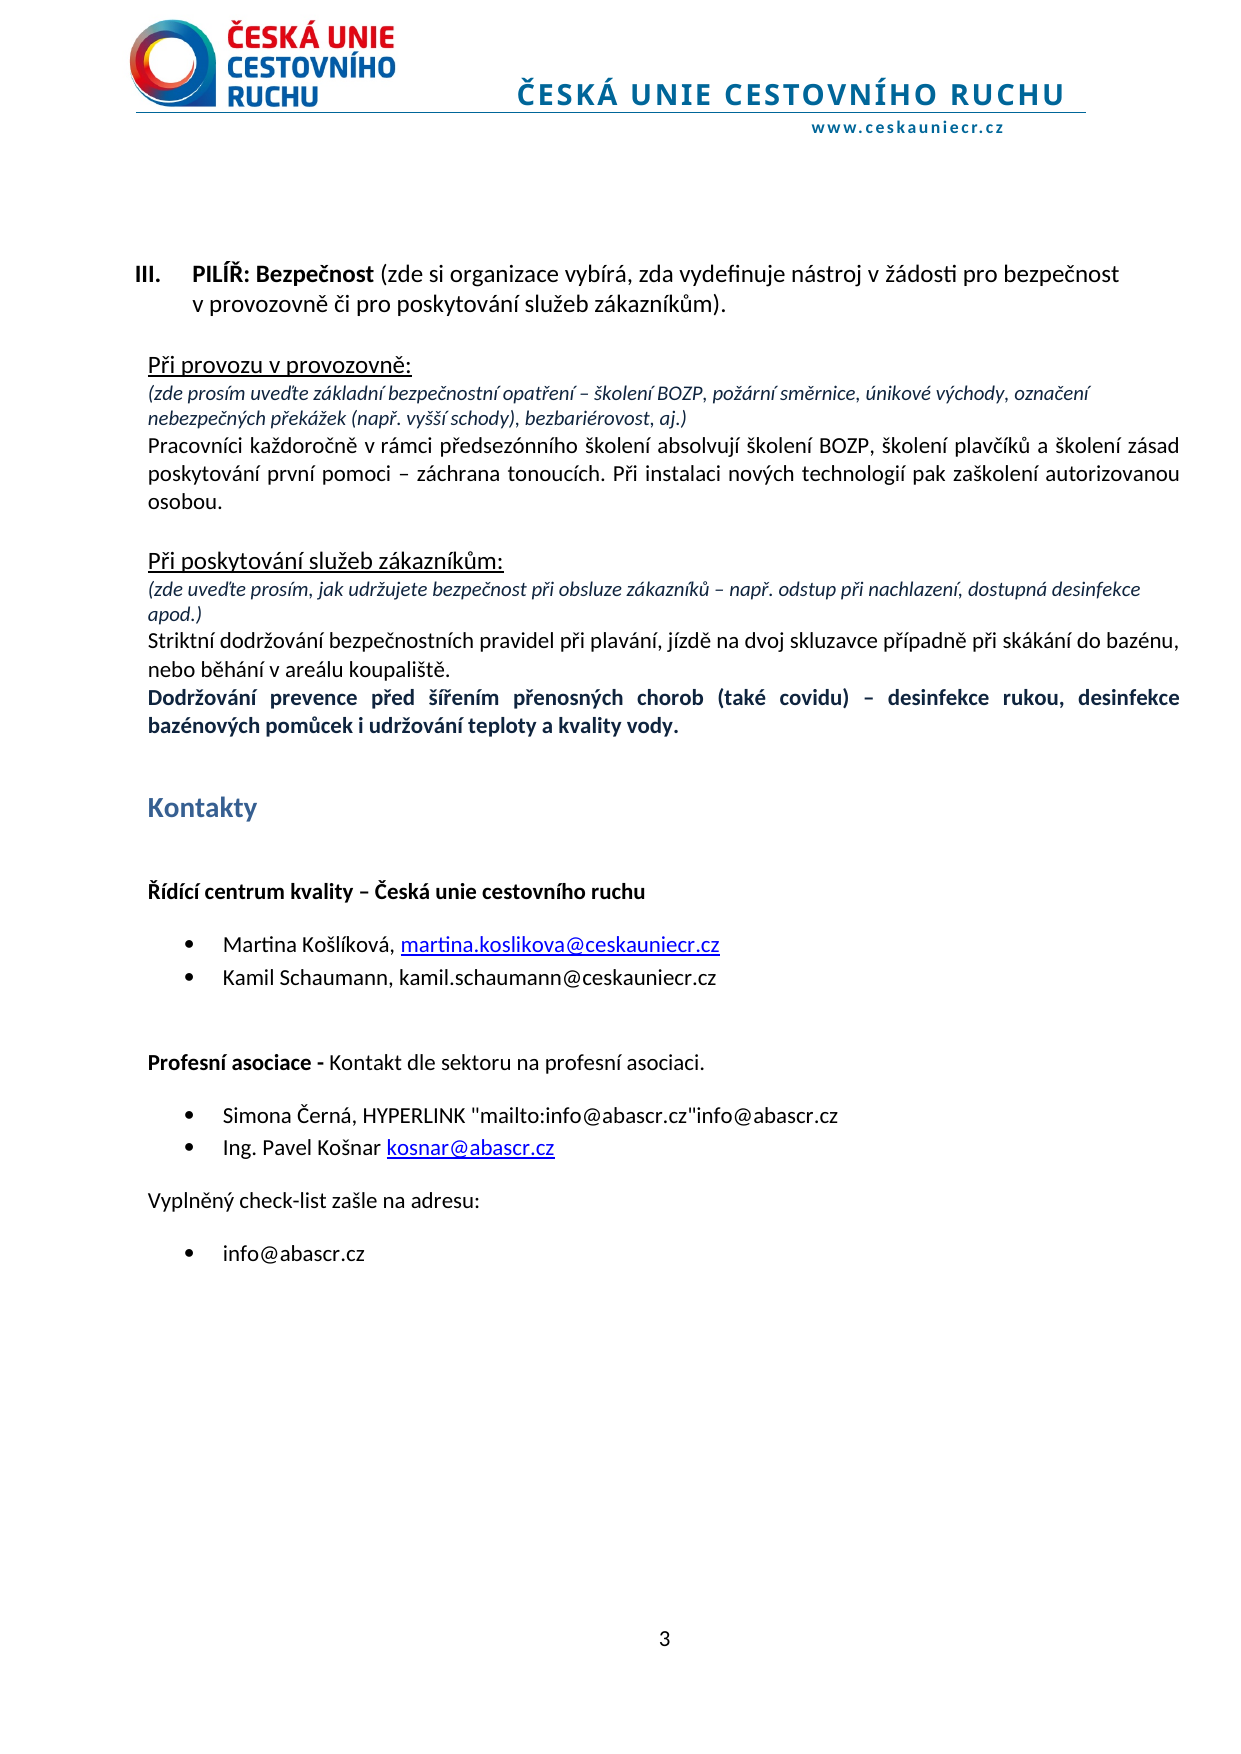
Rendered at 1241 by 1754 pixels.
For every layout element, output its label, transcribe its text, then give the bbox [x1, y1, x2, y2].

list Martina Košlíková, martina.koslikova@ceskauniecr.cz [185, 930, 1181, 958]
text Řídící centrum kvality – Česká unie cestovního ruchu [148, 877, 1181, 905]
text (zde prosím uveďte základní bezpečnostní opatření – školení BOZP, požární směrnice, únikové východy, označení nebezpečných překážek (např. vyšší schody), bezbariérovost, aj.) [148, 380, 1181, 431]
text Při provozu v provozovně: [148, 349, 1181, 380]
picture [113, 6, 409, 121]
subtitle Kontakty [148, 789, 1181, 824]
text Profesní asociace - Kontakt dle sektoru na profesní asociaci. [148, 1048, 1181, 1076]
list Kamil Schaumann, kamil.schaumann@ceskauniecr.cz [185, 963, 1181, 991]
text Při poskytování služeb zákazníkům: (zde uveďte prosím, jak udržujete bezpečnost při obsluze zákazníků – např. odstup při nachlazení, dostupná desinfekce apod.) [148, 545, 1181, 627]
list PILÍŘ: Bezpečnost (zde si organizace vybírá, zda vydefinuje nástroj v žádosti pro bezpečnost v provozovně či pro poskytování služeb zákazníkům). [161, 258, 1181, 319]
text Vyplněný check-list zašle na adresu: [148, 1186, 1181, 1214]
